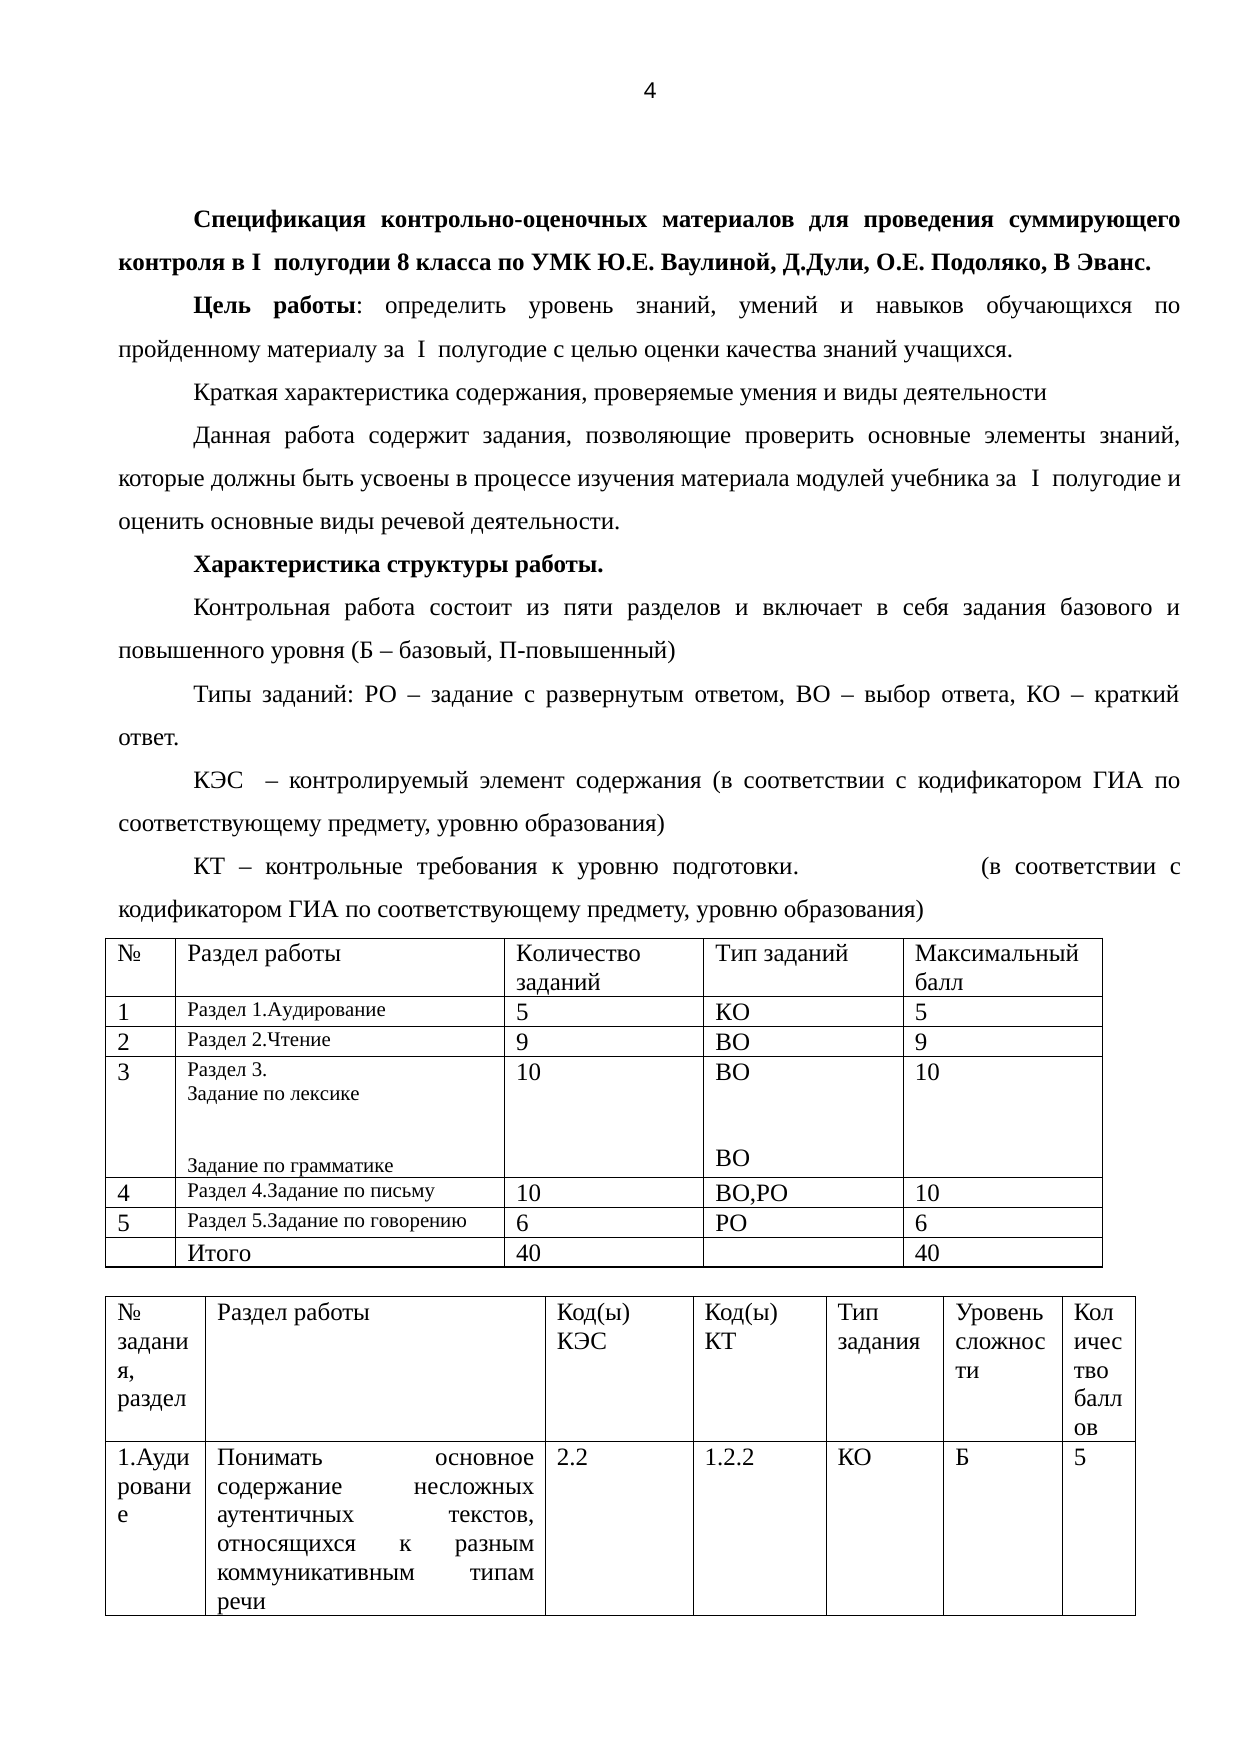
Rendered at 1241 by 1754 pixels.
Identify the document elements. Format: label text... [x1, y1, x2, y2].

text Краткая характеристика содержания, проверяемые умения и виды деятельности [118, 377, 1181, 406]
table_cell Раздел 1.Аудирование [176, 997, 504, 1026]
table_cell 6 [904, 1208, 1102, 1237]
table_cell 10 [904, 1178, 1102, 1207]
table_header Уровень сложности [944, 1297, 1062, 1441]
table_cell [704, 1238, 903, 1266]
table_cell Раздел 5.Задание по говорению [176, 1208, 504, 1237]
table_cell Б [944, 1442, 1062, 1614]
table_cell 9 [505, 1027, 703, 1056]
table_cell 40 [904, 1238, 1102, 1266]
table_cell 1 [106, 997, 175, 1026]
table_header Тип заданий [704, 939, 903, 996]
table_cell Раздел 3. Задание по лексике Задание по грамматике [176, 1057, 504, 1177]
table_cell 10 [505, 1178, 703, 1207]
table_header Код(ы) КЭС [546, 1297, 693, 1441]
table_cell 3 [106, 1057, 175, 1177]
table_cell 6 [505, 1208, 703, 1237]
table_cell 1.2.2 [694, 1442, 826, 1614]
table_header № задания, раздел [106, 1297, 205, 1441]
table_cell 40 [505, 1238, 703, 1266]
table_header Количество баллов [1063, 1297, 1135, 1441]
table_cell 2 [106, 1027, 175, 1056]
text КТ – контрольные требования к уровню подготовки. (в соответствии с кодификатором ГИА по соответствующему предмету, уровню образования) [118, 851, 1181, 923]
table_cell 5 [1063, 1442, 1135, 1614]
table_header Раздел работы [206, 1297, 545, 1441]
text КЭС – контролируемый элемент содержания (в соответствии с кодификатором ГИА по соответствующему предмету, уровню образования) [118, 765, 1181, 837]
table_cell 5 [904, 997, 1102, 1026]
table_header № [106, 939, 175, 996]
table_cell Раздел 4.Задание по письму [176, 1178, 504, 1207]
table_header Раздел работы [176, 939, 504, 996]
text Контрольная работа состоит из пяти разделов и включает в себя задания базового и повышенного уровня (Б – базовый, П-повышенный) [118, 592, 1181, 664]
table_cell 10 [505, 1057, 703, 1177]
table_cell 1.Аудирование [106, 1442, 205, 1614]
text Цель работы: определить уровень знаний, умений и навыков обучающихся по пройденному материалу за I полугодие с целью оценки качества знаний учащихся. [118, 291, 1181, 362]
table_header Код(ы) КТ [694, 1297, 826, 1441]
text Типы заданий: РО – задание с развернутым ответом, ВО – выбор ответа, КО – краткий ответ. [118, 679, 1181, 751]
table_cell КО [704, 997, 903, 1026]
table_cell 5 [106, 1208, 175, 1237]
table_cell Понимать основное содержание несложных аутентичных текстов, относящихся к разным коммуникативным типам речи [206, 1442, 545, 1614]
table_cell 10 [904, 1057, 1102, 1177]
table_cell КО [827, 1442, 943, 1614]
text Характеристика структуры работы. [118, 549, 1181, 578]
table_cell РО [704, 1208, 903, 1237]
table_cell ВО [704, 1027, 903, 1056]
table_cell 5 [505, 997, 703, 1026]
table_cell ВО ВО [704, 1057, 903, 1177]
table_cell 4 [106, 1178, 175, 1207]
text Данная работа содержит задания, позволяющие проверить основные элементы знаний, которые должны быть усвоены в процессе изучения материала модулей учебника за I полугодие и оценить основные виды речевой деятельности. [118, 420, 1181, 535]
table_header Максимальный балл [904, 939, 1102, 996]
table_cell 2.2 [546, 1442, 693, 1614]
table_header Количество заданий [505, 939, 703, 996]
table_cell Итого [176, 1238, 504, 1266]
table_cell 9 [904, 1027, 1102, 1056]
table_cell [106, 1238, 175, 1266]
table_cell ВО,РО [704, 1178, 903, 1207]
text Спецификация контрольно-оценочных материалов для проведения суммирующего контроля в I полугодии 8 класса по УМК Ю.Е. Ваулиной, Д.Дули, О.Е. Подоляко, В Эванс. [118, 204, 1181, 276]
table_header Тип задания [827, 1297, 943, 1441]
table_cell Раздел 2.Чтение [176, 1027, 504, 1056]
